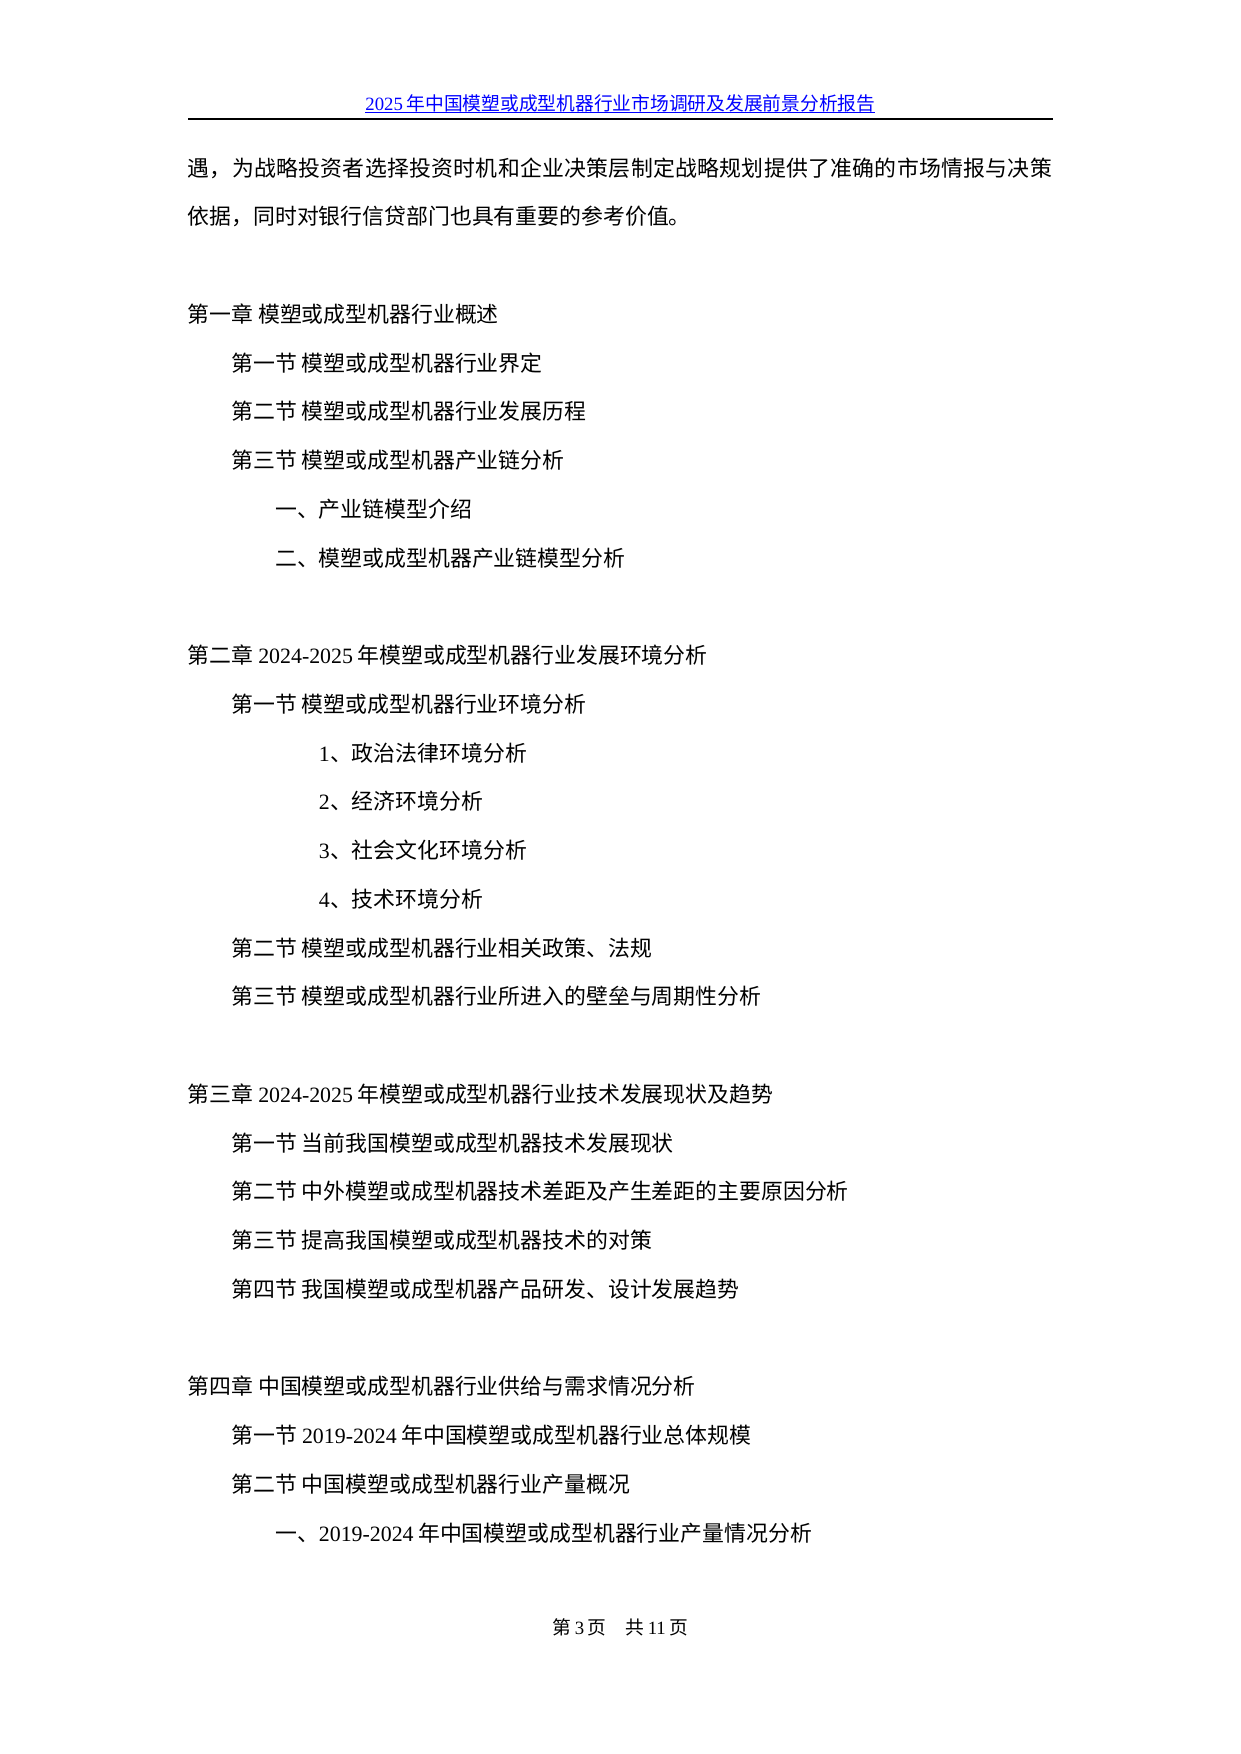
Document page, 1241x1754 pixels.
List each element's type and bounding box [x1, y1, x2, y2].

text [187, 150, 1053, 1548]
